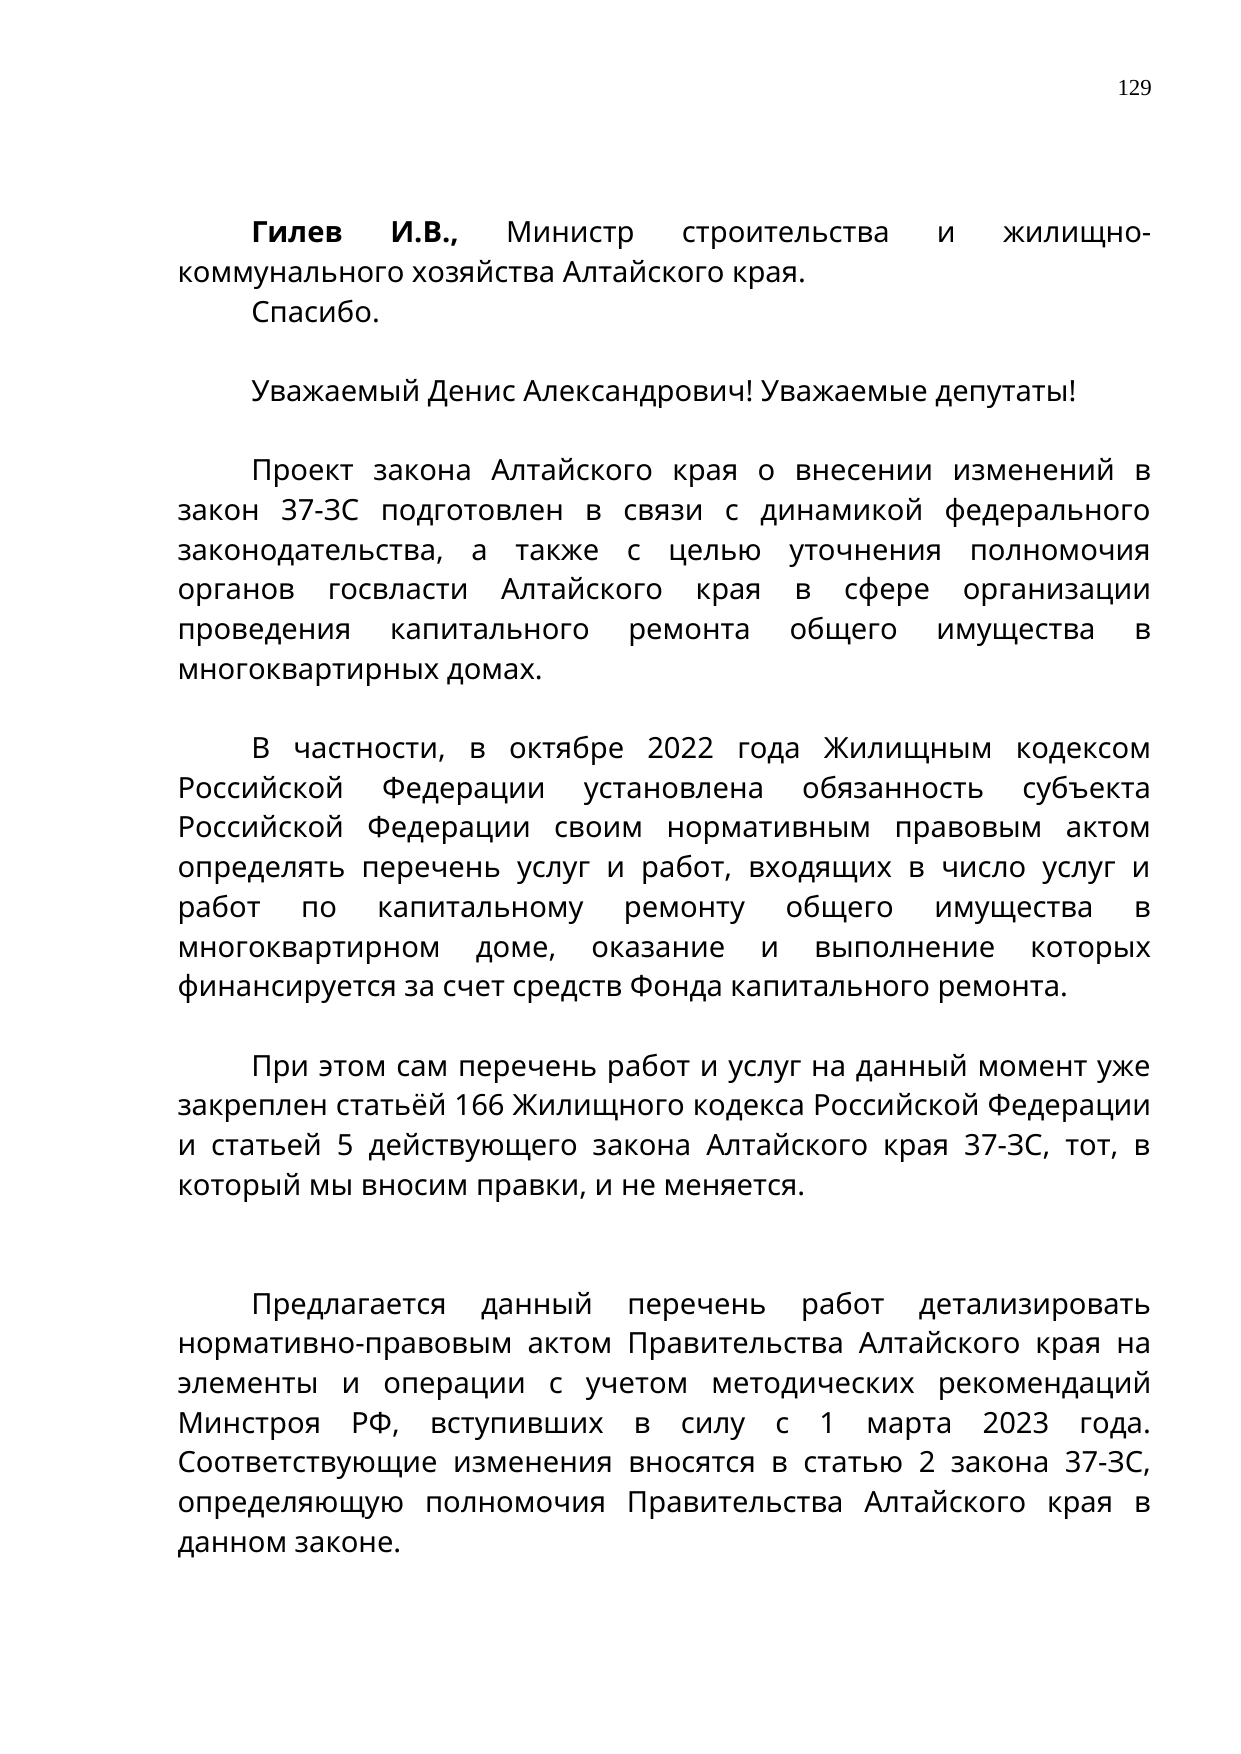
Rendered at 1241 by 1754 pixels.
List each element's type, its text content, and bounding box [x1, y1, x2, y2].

text Гилев И.В., Министр строительства и жилищно-коммунального хозяйства Алтайского края. [177, 211, 1152, 291]
text Спасибо. [177, 291, 1152, 331]
text При этом сам перечень работ и услуг на данный момент уже закреплен статьёй 166 Жилищного кодекса Российской Федерации и статьей 5 действующего закона Алтайского края 37-ЗС, тот, в который мы вносим правки, и не меняется. [177, 1045, 1152, 1204]
text Уважаемый Денис Александрович! Уважаемые депутаты! [177, 370, 1152, 410]
text Предлагается данный перечень работ детализировать нормативно-правовым актом Правительства Алтайского края на элементы и операции с учетом методических рекомендаций Минстроя РФ, вступивших в силу с 1 марта 2023 года. Соответствующие изменения вносятся в статью 2 закона 37-ЗС, определяющую полномочия Правительства Алтайского края в данном законе. [177, 1283, 1152, 1561]
text Проект закона Алтайского края о внесении изменений в закон 37-ЗС подготовлен в связи с динамикой федерального законодательства, а также с целью уточнения полномочия органов госвласти Алтайского края в сфере организации проведения капитального ремонта общего имущества в многоквартирных домах. [177, 449, 1152, 688]
text В частности, в октябре 2022 года Жилищным кодексом Российской Федерации установлена обязанность субъекта Российской Федерации своим нормативным правовым актом определять перечень услуг и работ, входящих в число услуг и работ по капитальному ремонту общего имущества в многоквартирном доме, оказание и выполнение которых финансируется за счет средств Фонда капитального ремонта. [177, 727, 1152, 1005]
